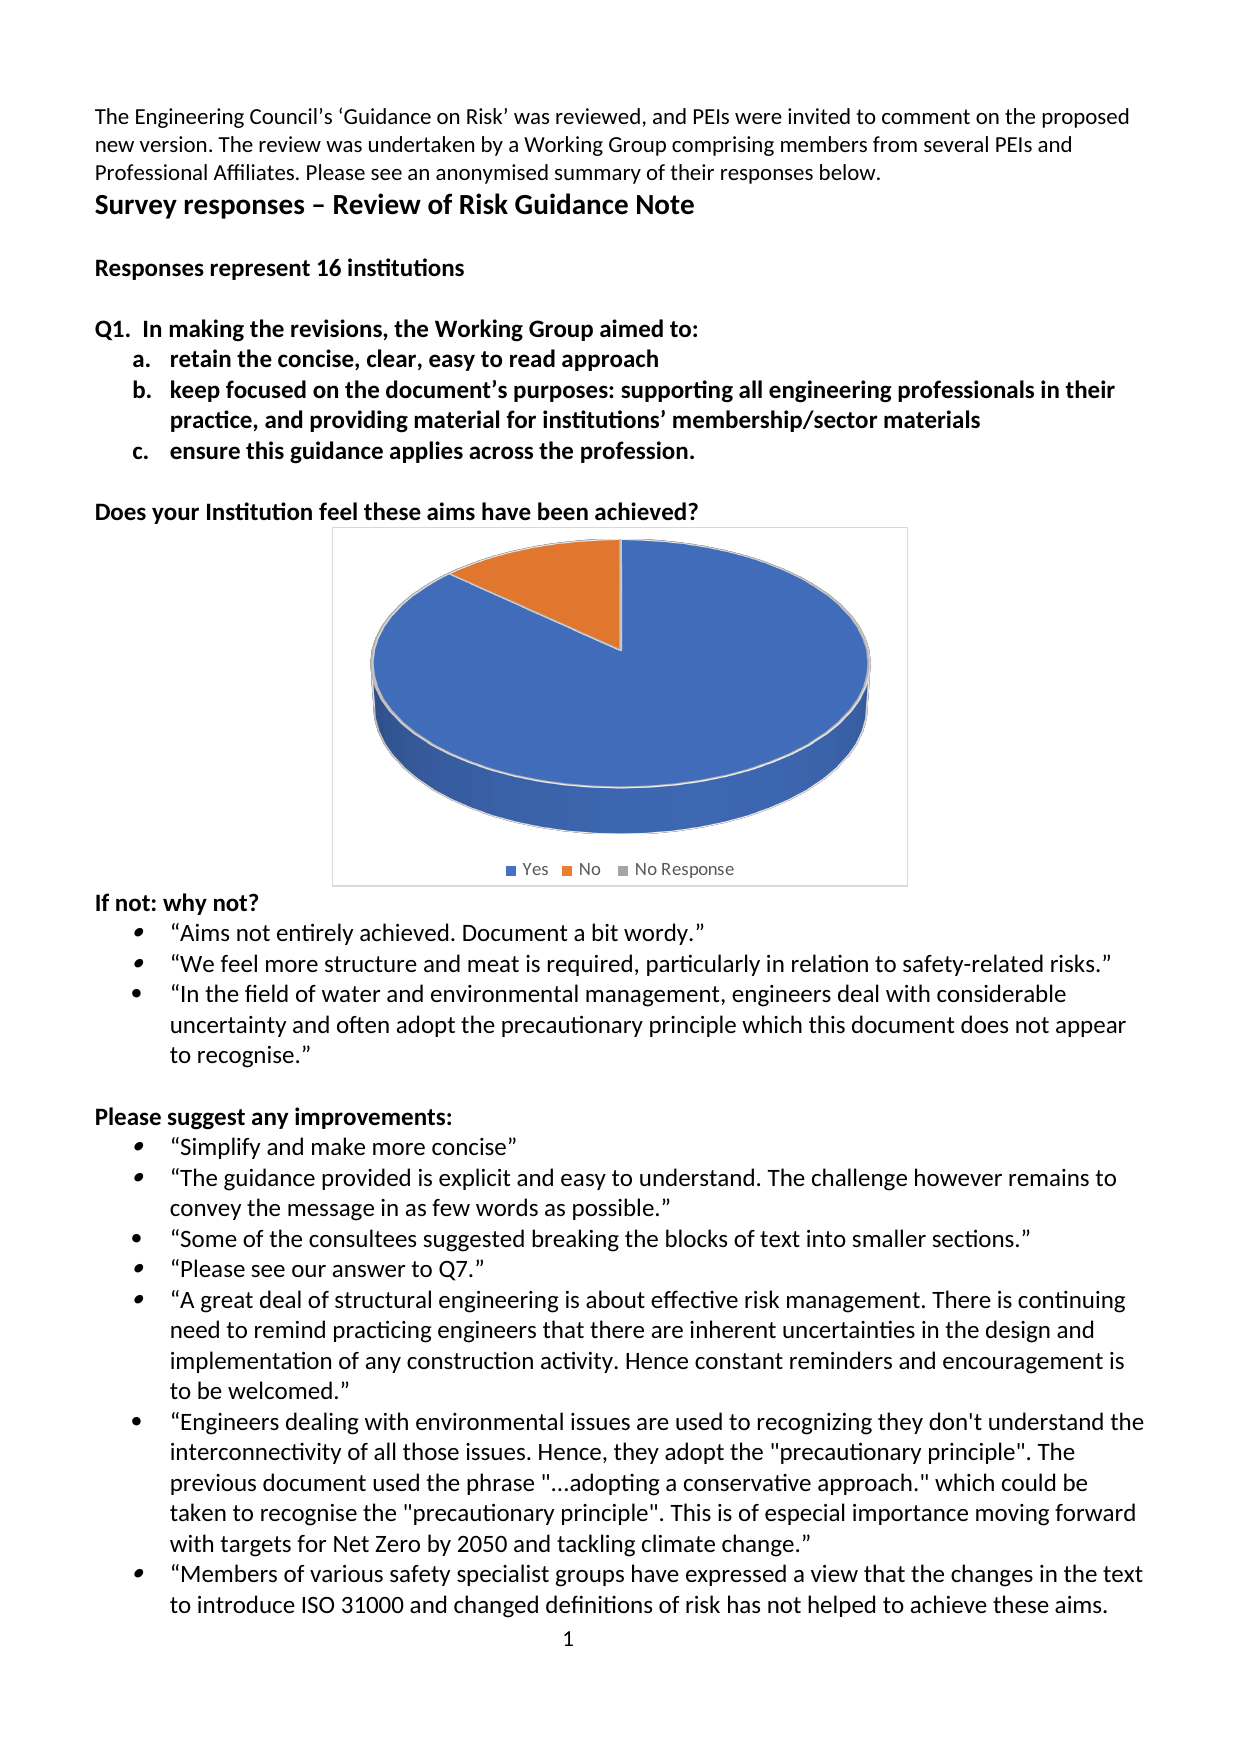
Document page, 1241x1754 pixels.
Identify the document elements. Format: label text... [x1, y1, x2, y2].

list “Aims not entirely achieved. Document a bit wordy.” [132, 918, 1146, 948]
list “Simplify and make more concise” [132, 1131, 1146, 1162]
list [132, 1558, 1146, 1619]
text If not: why not? [94, 887, 1146, 918]
list retain the concise, clear, easy to read approach [132, 344, 1146, 374]
list “A great deal of structural engineering is about effective risk management. There is continuing need to remind practicing engineers that there are inherent uncertainties in the design and implementation of any construction activity. Hence constant reminders and encouragement is to be welcomed.” [132, 1284, 1146, 1406]
list keep focused on the document’s purposes: supporting all engineering professionals in their practice, and providing material for institutions’ membership/sector materials [132, 374, 1146, 435]
text Q1. In making the revisions, the Working Group aimed to: [94, 313, 1146, 344]
list “The guidance provided is explicit and easy to understand. The challenge however remains to convey the message in as few words as possible.” [132, 1162, 1146, 1223]
list “We feel more structure and meat is required, particularly in relation to safety-related risks.” [132, 948, 1146, 979]
text Survey responses – Review of Risk Guidance Note [94, 186, 1146, 222]
text Please suggest any improvements: [94, 1101, 1146, 1131]
text The Engineering Council’s ‘Guidance on Risk’ was reviewed, and PEIs were invited to comment on the proposed new version. The review was undertaken by a Working Group comprising members from several PEIs and Professional Affiliates. Please see an anonymised summary of their responses below. [94, 102, 1146, 186]
list “Some of the consultees suggested breaking the blocks of text into smaller sections.” [132, 1223, 1146, 1253]
list “In the field of water and environmental management, engineers deal with considerable uncertainty and often adopt the precautionary principle which this document does not appear to recognise.” [132, 979, 1146, 1070]
text Does your Institution feel these aims have been achieved? [94, 496, 1146, 527]
list “Please see our answer to Q7.” [132, 1253, 1146, 1284]
list “Engineers dealing with environmental issues are used to recognizing they don't understand the interconnectivity of all those issues. Hence, they adopt the "precautionary principle". The previous document used the phrase "...adopting a conservative approach." which could be taken to recognise the "precautionary principle". This is of especial importance moving forward with targets for Net Zero by 2050 and tackling climate change.” [132, 1406, 1146, 1558]
list ensure this guidance applies across the profession. [132, 435, 1146, 466]
text Responses represent 16 institutions [94, 252, 1146, 283]
